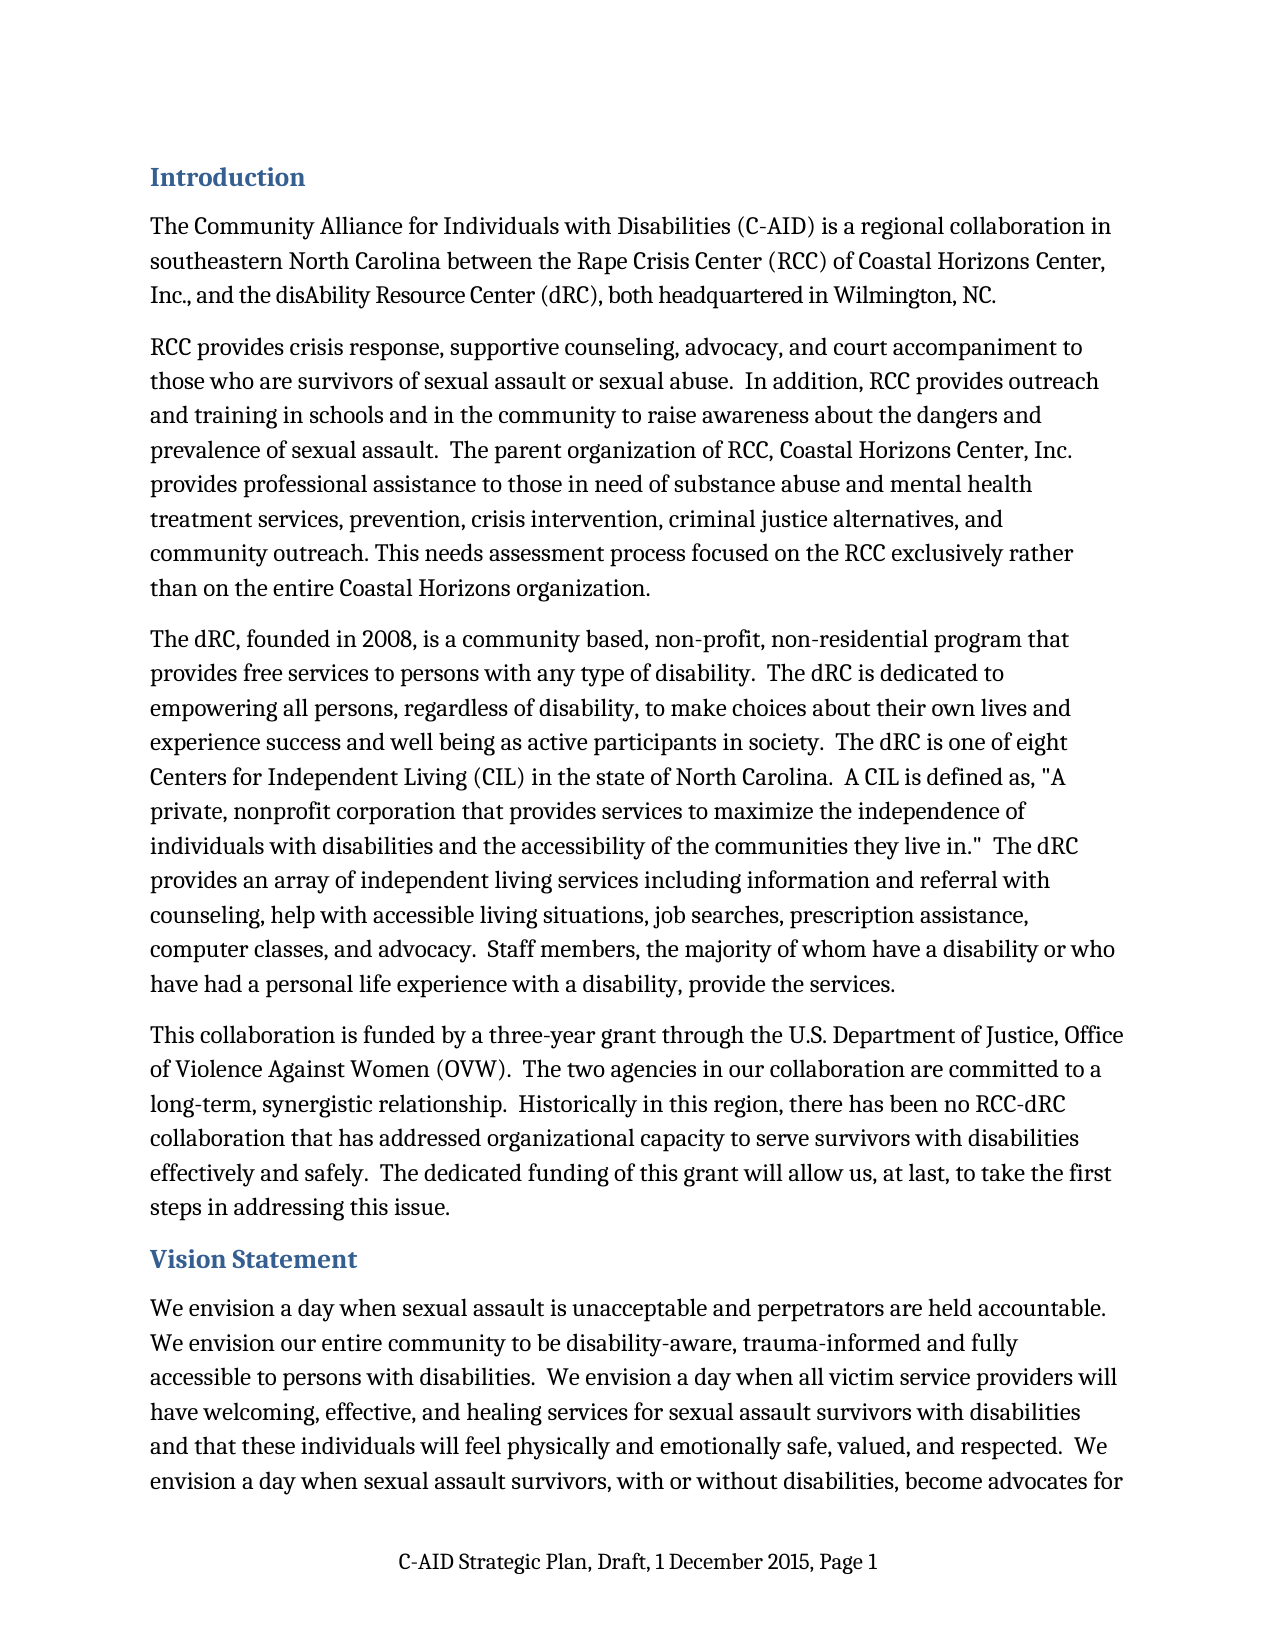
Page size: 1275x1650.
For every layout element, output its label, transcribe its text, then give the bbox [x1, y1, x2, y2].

subtitle Vision Statement [150, 1244, 1125, 1276]
text The dRC, founded in 2008, is a community based, non-profit, non-residential program that provides free services to persons with any type of disability. The dRC is dedicated to empowering all persons, regardless of disability, to make choices about their own lives and experience success and well being as active participants in society. The dRC is one of eight Centers for Independent Living (CIL) in the state of North Carolina. A CIL is defined as, "A private, nonprofit corporation that provides services to maximize the independence of individuals with disabilities and the accessibility of the communities they live in." The dRC provides an array of independent living services including information and referral with counseling, help with accessible living situations, job searches, prescription assistance, computer classes, and advocacy. Staff members, the majority of whom have a disability or who have had a personal life experience with a disability, provide the services. [150, 625, 1125, 998]
text RCC provides crisis response, supportive counseling, advocacy, and court accompaniment to those who are survivors of sexual assault or sexual abuse. In addition, RCC provides outreach and training in schools and in the community to raise awareness about the dangers and prevalence of sexual assault. The parent organization of RCC, Coastal Horizons Center, Inc. provides professional assistance to those in need of substance abuse and mental health treatment services, prevention, crisis intervention, criminal justice alternatives, and community outreach. This needs assessment process focused on the RCC exclusively rather than on the entire Coastal Horizons organization. [150, 332, 1125, 602]
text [150, 1294, 1125, 1495]
subtitle Introduction [150, 162, 1125, 194]
text This collaboration is funded by a three-year grant through the U.S. Department of Justice, Office of Violence Against Women (OVW). The two agencies in our collaboration are committed to a long-term, synergistic relationship. Historically in this region, there has been no RCC-dRC collaboration that has addressed organizational capacity to serve survivors with disabilities effectively and safely. The dedicated funding of this grant will allow us, at last, to take the first steps in addressing this issue. [150, 1021, 1125, 1222]
text The Community Alliance for Individuals with Disabilities (C-AID) is a regional collaboration in southeastern North Carolina between the Rape Crisis Center (RCC) of Coastal Horizons Center, Inc., and the disAbility Resource Center (dRC), both headquartered in Wilmington, NC. [150, 212, 1125, 310]
